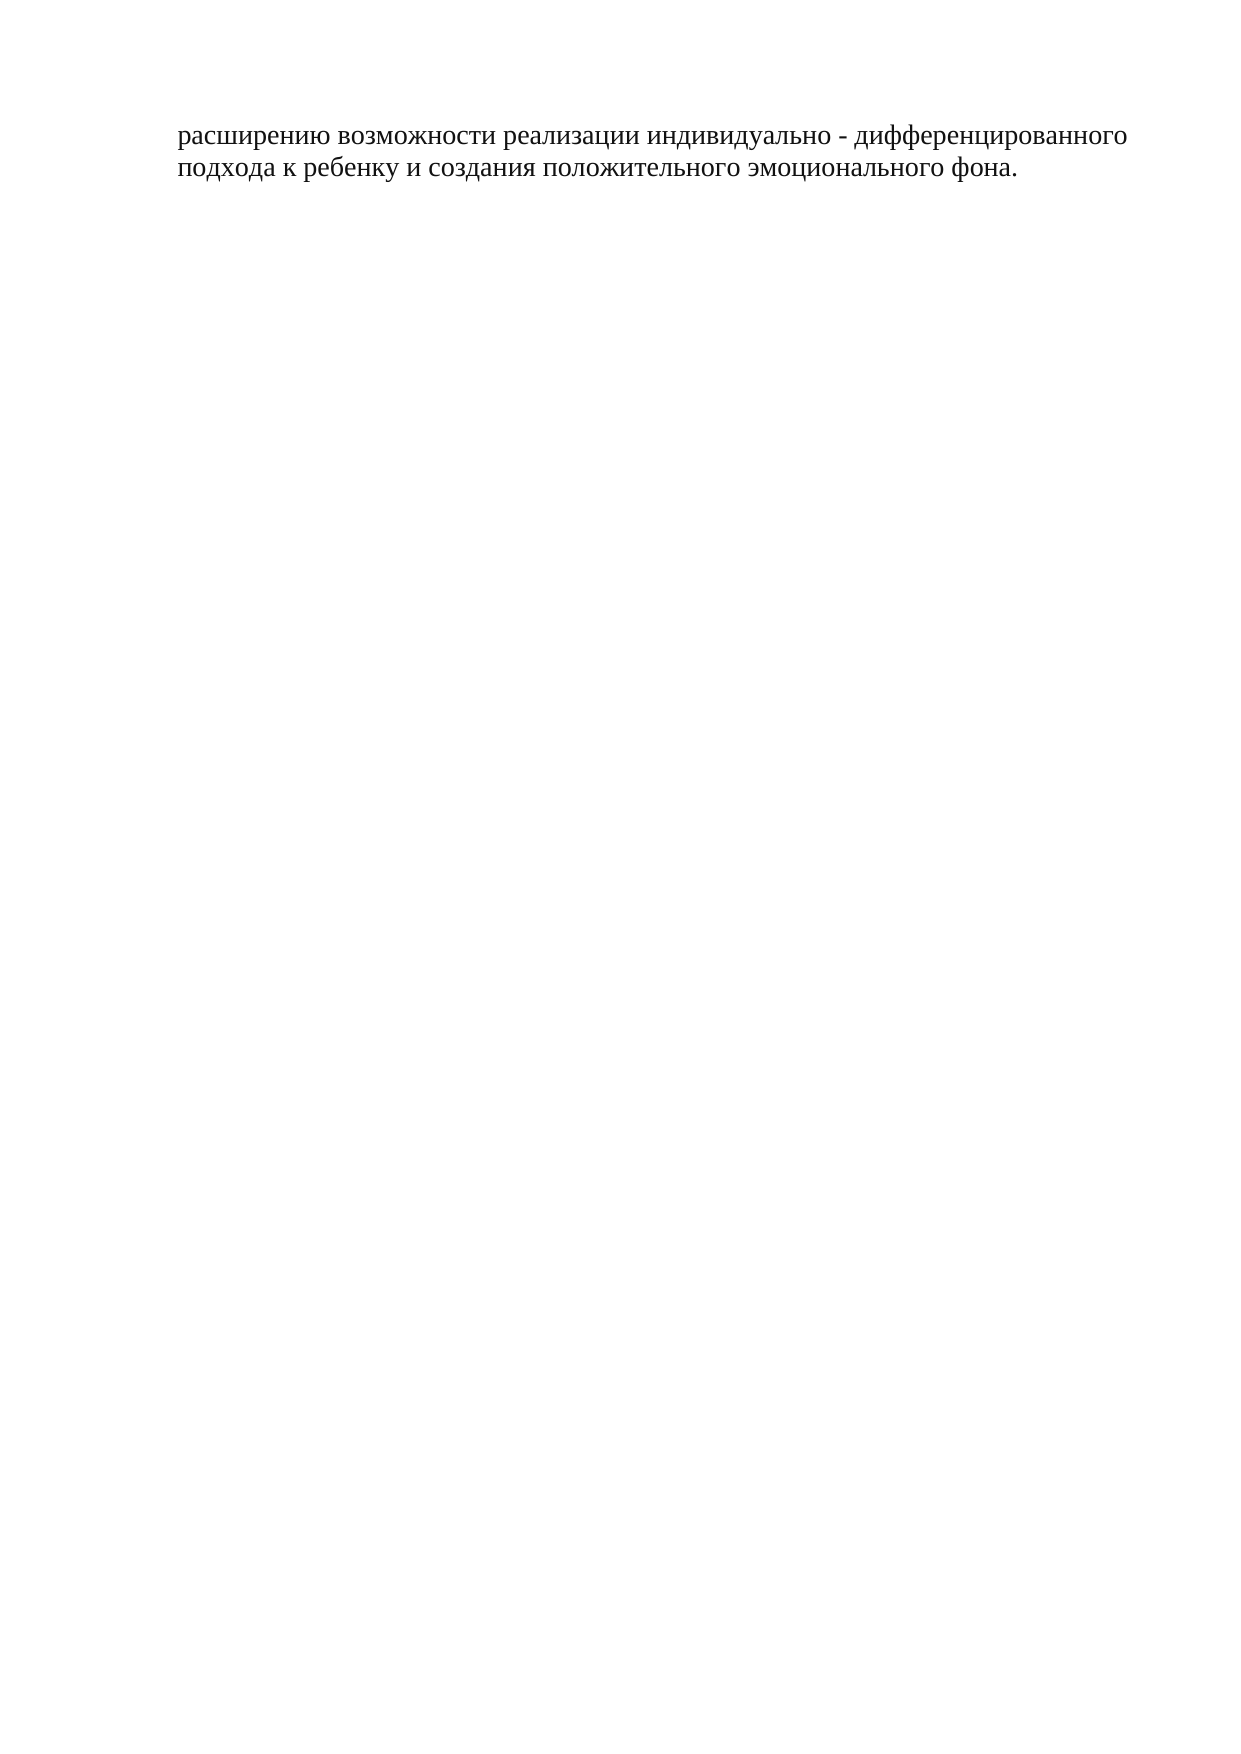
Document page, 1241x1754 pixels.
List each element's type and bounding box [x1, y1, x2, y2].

text [177, 118, 1152, 183]
